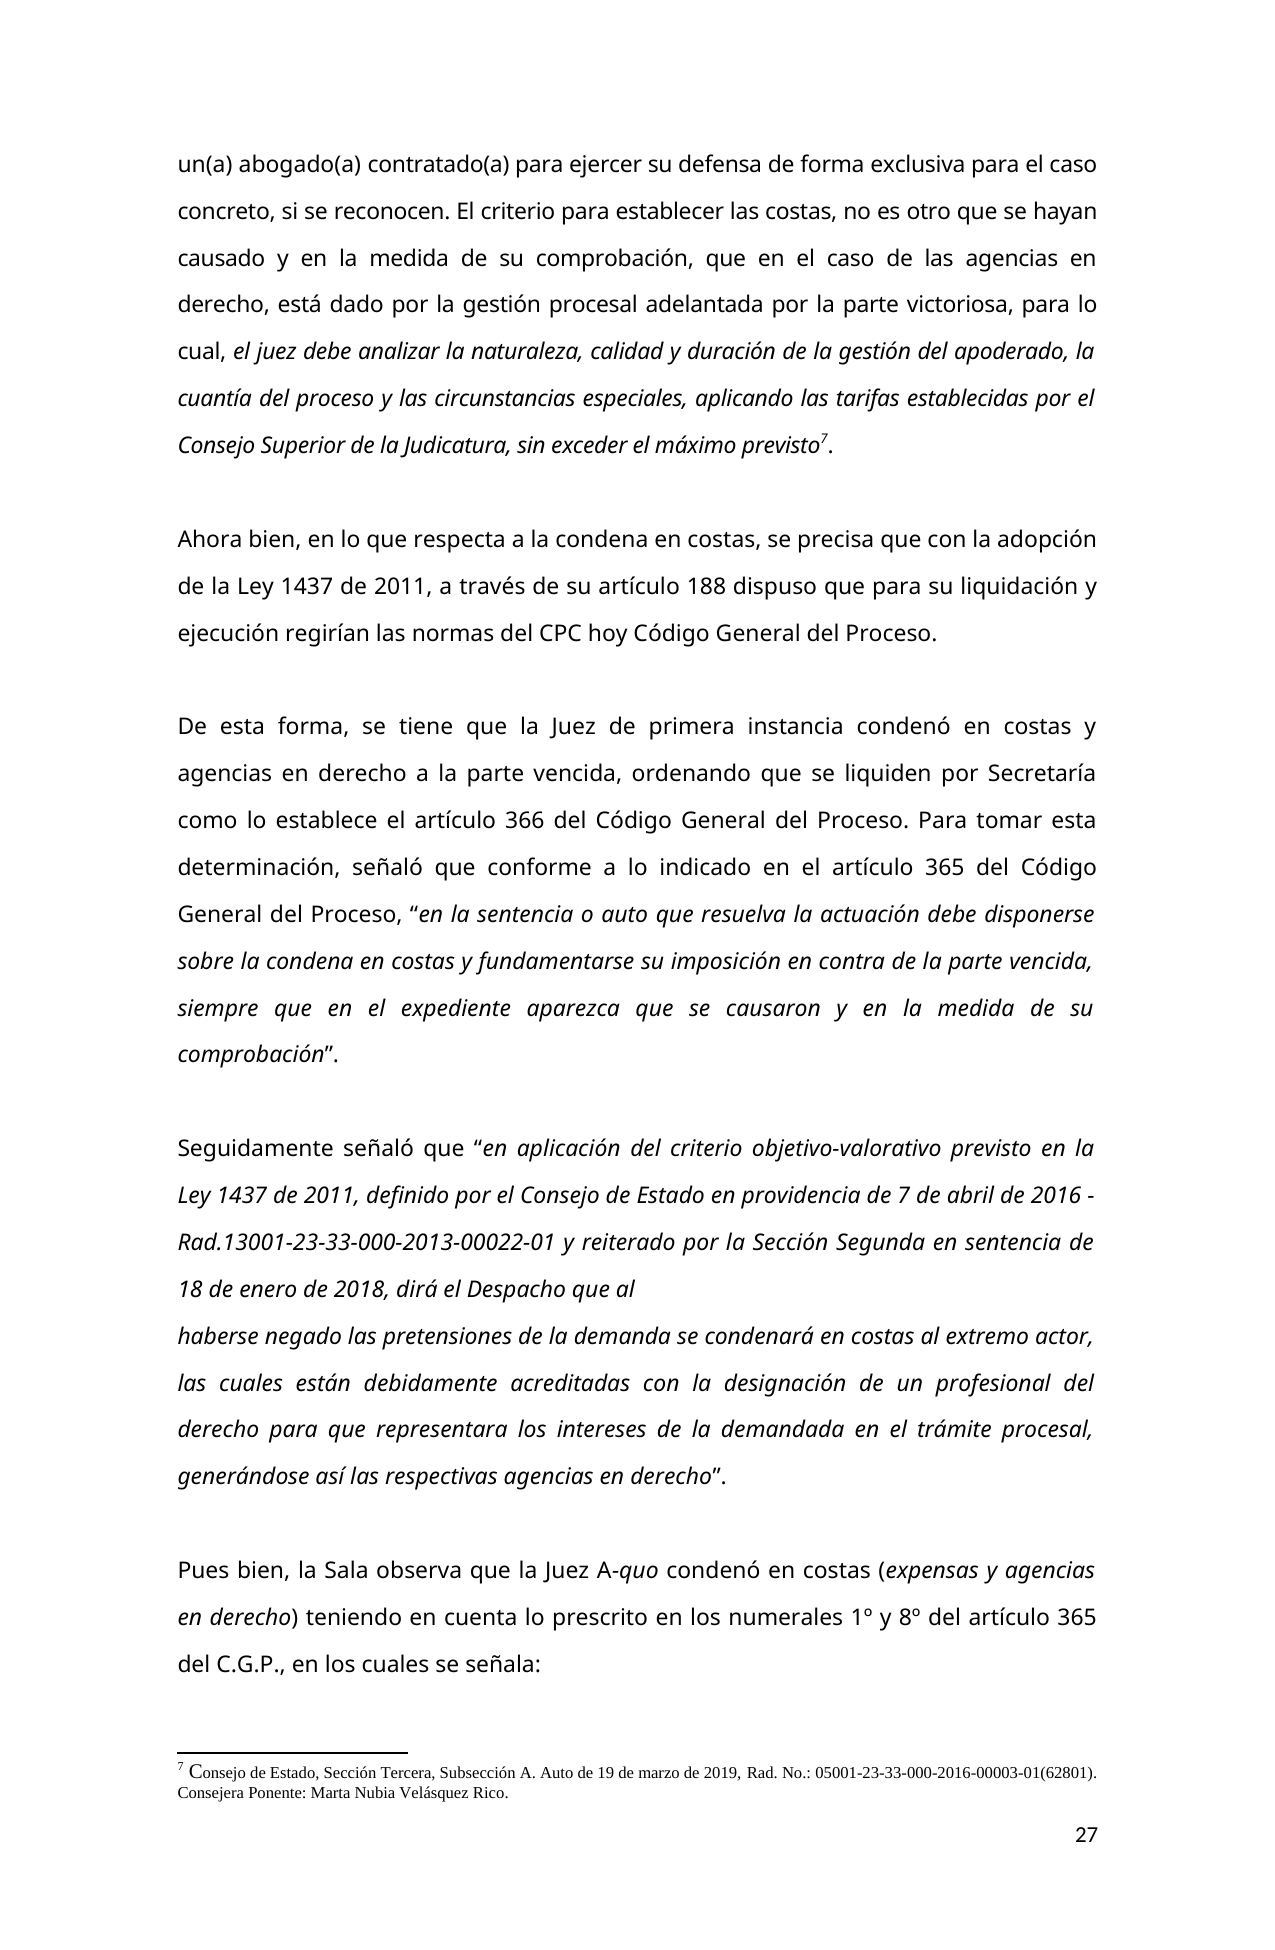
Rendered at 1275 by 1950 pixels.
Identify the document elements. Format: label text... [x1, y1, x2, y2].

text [177, 148, 1098, 460]
text Ahora bien, en lo que respecta a la condena en costas, se precisa que con la adopción de la Ley 1437 de 2011, a través de su artículo 188 dispuso que para su liquidación y ejecución regirían las normas del CPC hoy Código General del Proceso. [177, 523, 1098, 648]
text Pues bien, la Sala observa que la Juez A-quo condenó en costas (expensas y agencias en derecho) teniendo en cuenta lo prescrito en los numerales 1º y 8º del artículo 365 del C.G.P., en los cuales se señala: [177, 1554, 1098, 1679]
text Seguidamente señaló que “en aplicación del criterio objetivo-valorativo previsto en la Ley 1437 de 2011, definido por el Consejo de Estado en providencia de 7 de abril de 2016 - Rad.13001-23-33-000-2013-00022-01 y reiterado por la Sección Segunda en sentencia de 18 de enero de 2018, dirá el Despacho que al [177, 1132, 1098, 1304]
text haberse negado las pretensiones de la demanda se condenará en costas al extremo actor, las cuales están debidamente acreditadas con la designación de un profesional del derecho para que representara los intereses de la demandada en el trámite procesal, generándose así las respectivas agencias en derecho”. [177, 1319, 1098, 1491]
text De esta forma, se tiene que la Juez de primera instancia condenó en costas y agencias en derecho a la parte vencida, ordenando que se liquiden por Secretaría como lo establece el artículo 366 del Código General del Proceso. Para tomar esta determinación, señaló que conforme a lo indicado en el artículo 365 del Código General del Proceso, “en la sentencia o auto que resuelva la actuación debe disponerse sobre la condena en costas y fundamentarse su imposición en contra de la parte vencida, siempre que en el expediente aparezca que se causaron y en la medida de su comprobación”. [177, 710, 1098, 1069]
